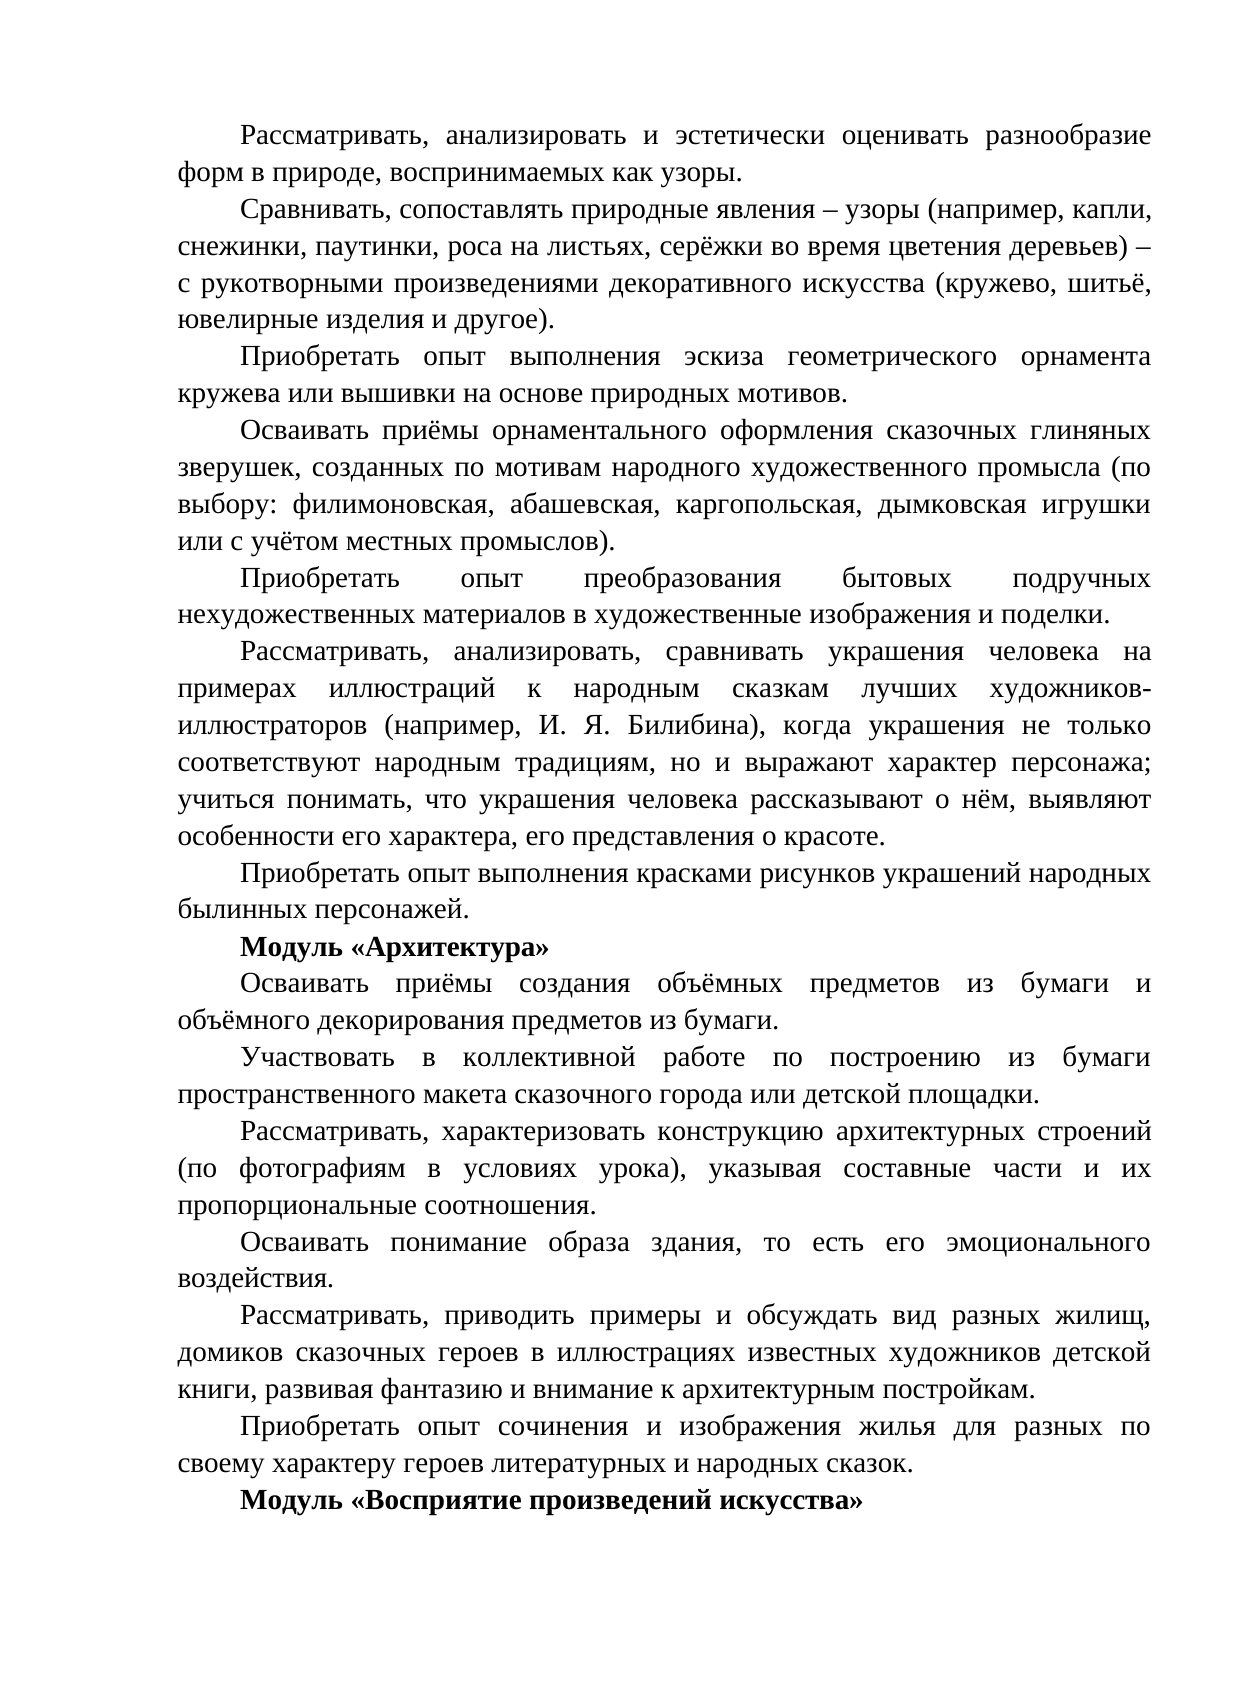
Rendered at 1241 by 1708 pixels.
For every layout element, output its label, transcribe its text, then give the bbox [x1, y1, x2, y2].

subtitle Модуль «Восприятие произведений искусства» [240, 1482, 1163, 1516]
text Приобретать опыт выполнения эскиза геометрического орнамента кружева или вышивки на основе природных мотивов. [177, 338, 1152, 409]
text Участвовать в коллективной работе по построению из бумаги пространственного макета сказочного города или детской площадки. [177, 1039, 1151, 1110]
text Осваивать понимание образа здания, то есть его эмоционального воздействия. [177, 1224, 1151, 1294]
text Рассматривать, анализировать, сравнивать украшения человека на примерах иллюстраций к народным сказкам лучших художников- иллюстраторов (например, И. Я. Билибина), когда украшения не только соответствуют народным традициям, но и выражают характер персонажа; учиться понимать, что украшения человека рассказывают о нём, выявляют особенности его характера, его представления о красоте. [177, 633, 1152, 851]
text Рассматривать, приводить примеры и обсуждать вид разных жилищ, домиков сказочных героев в иллюстрациях известных художников детской книги, развивая фантазию и внимание к архитектурным постройкам. [177, 1297, 1152, 1405]
text Сравнивать, сопоставлять природные явления – узоры (например, капли, снежинки, паутинки, роса на листьях, серёжки во время цветения деревьев) – с рукотворными произведениями декоративного искусства (кружево, шитьё, ювелирные изделия и другое). [177, 191, 1152, 335]
text Приобретать опыт выполнения красками рисунков украшений народных былинных персонажей. [177, 855, 1151, 925]
text Осваивать приёмы орнаментального оформления сказочных глиняных зверушек, созданных по мотивам народного художественного промысла (по выбору: филимоновская, абашевская, каргопольская, дымковская игрушки или с учётом местных промыслов). [177, 412, 1152, 556]
text Осваивать приёмы создания объёмных предметов из бумаги и объёмного декорирования предметов из бумаги. [177, 966, 1152, 1036]
text Приобретать опыт сочинения и изображения жилья для разных по своему характеру героев литературных и народных сказок. [177, 1408, 1151, 1478]
text Рассматривать, анализировать и эстетически оценивать разнообразие форм в природе, воспринимаемых как узоры. [177, 117, 1152, 187]
subtitle Модуль «Архитектура» [240, 929, 1163, 962]
text Приобретать опыт преобразования бытовых подручных нехудожественных материалов в художественные изображения и поделки. [177, 560, 1152, 630]
text Рассматривать, характеризовать конструкцию архитектурных строений (по фотографиям в условиях урока), указывая составные части и их пропорциональные соотношения. [177, 1113, 1152, 1220]
